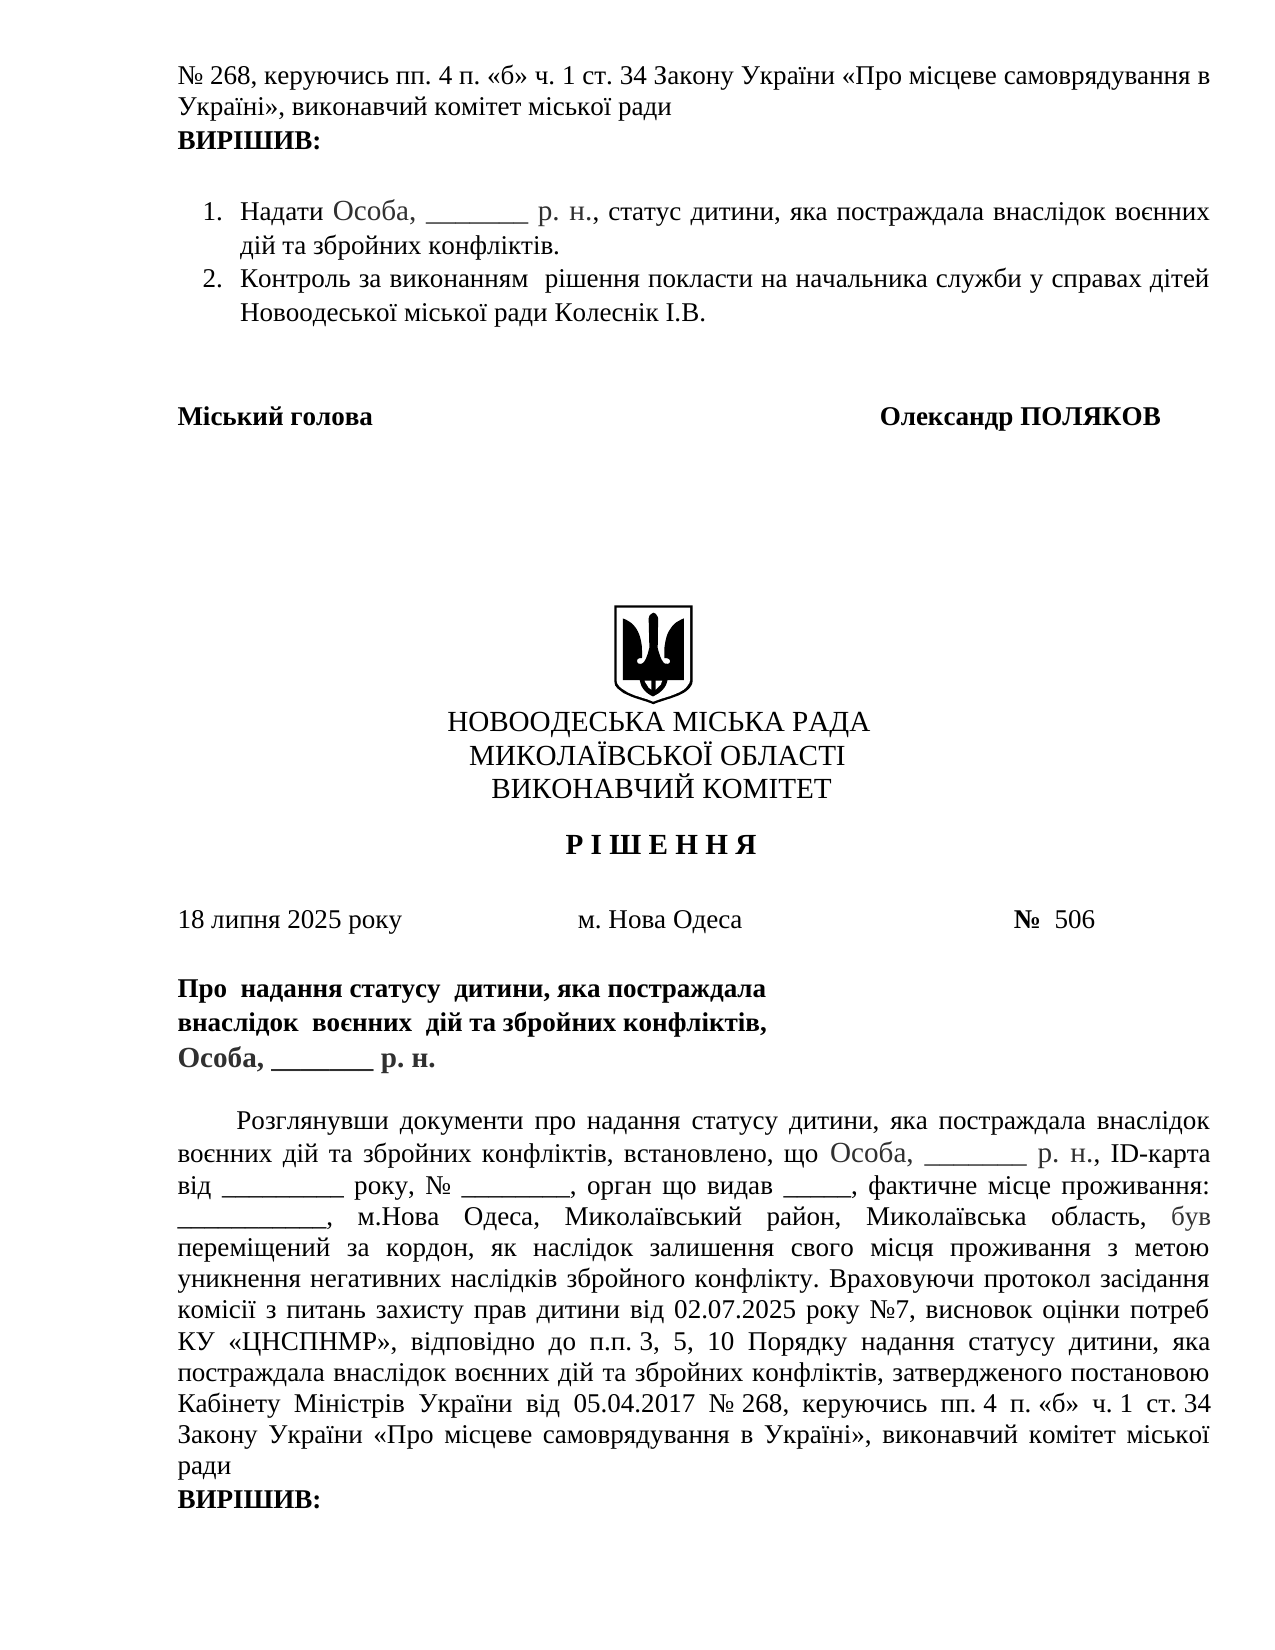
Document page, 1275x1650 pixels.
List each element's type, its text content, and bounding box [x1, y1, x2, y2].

text Р І Ш Е Н Н Я [427, 827, 958, 861]
text МИКОЛАЇВСЬКОЇ ОБЛАСТІ [177, 738, 1211, 771]
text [177, 59, 1211, 121]
list Контроль за виконанням рішення покласти на начальника служби у справах дітей Новоодеської міської ради Колеснік І.В. [202, 262, 1211, 327]
text Міський голова Олександр ПОЛЯКОВ [177, 400, 1211, 431]
text ВИРІШИВ: [177, 1483, 1211, 1515]
text внаслідок воєнних дій та збройних конфліктів, [177, 1006, 1215, 1037]
list Надати Особа, _______ р. н., статус дитини, яка постраждала внаслідок воєнних дій та збройних конфліктів. [202, 193, 1211, 260]
text Про надання статусу дитини, яка постраждала [177, 972, 1215, 1003]
text Розглянувши документи про надання статусу дитини, яка постраждала внаслідок воєнних дій та збройних конфліктів, встановлено, що Особа, _______ р. н., ID-карта від _________ року, № ________, орган що видав _____, фактичне місце проживання: ___________, м.Нова Одеса, Миколаївський район, Миколаївська область, був переміщений за кордон, як наслідок залишення свого місця проживання з метою уникнення негативних наслідків збройного конфлікту. Враховуючи протокол засідання комісії з питань захисту прав дитини від 02.07.2025 року №7, висновок оцінки потреб КУ «ЦНСПНМР», відповідно до п.п. 3, 5, 10 Порядку надання статусу дитини, яка постраждала внаслідок воєнних дій та збройних конфліктів, затвердженого постановою Кабінету Міністрів України від 05.04.2017 № 268, керуючись пп. 4 п. «б» ч. 1 ст. 34 Закону України «Про місцеве самоврядування в Україні», виконавчий комітет міської ради [177, 1104, 1211, 1480]
text ВИРІШИВ: [177, 124, 1211, 156]
text Особа, _______ р. н. [177, 1040, 1215, 1074]
text НОВООДЕСЬКА МІСЬКА РАДА [177, 704, 1211, 738]
text ВИКОНАВЧИЙ КОМІТЕТ [294, 771, 1091, 805]
text 18 липня 2025 року м. Нова Одеса № 506 [177, 903, 1211, 934]
